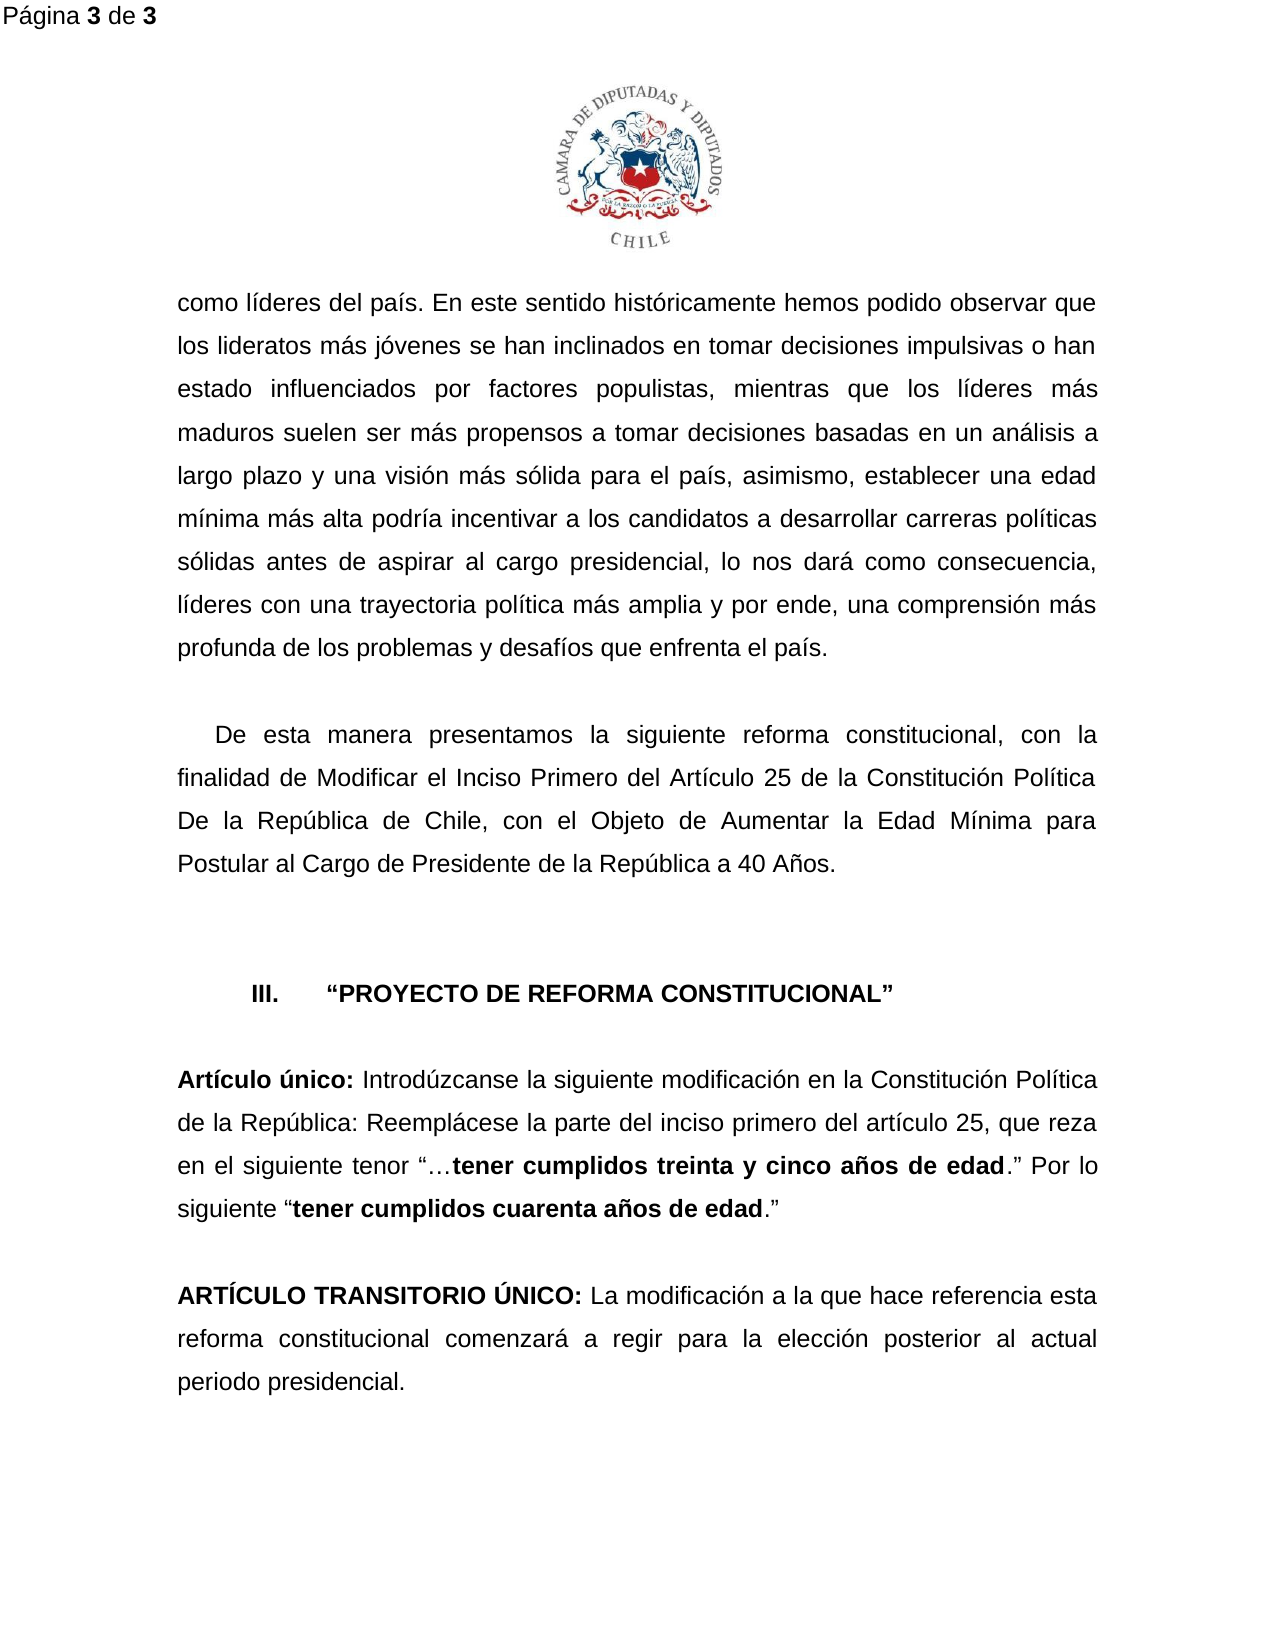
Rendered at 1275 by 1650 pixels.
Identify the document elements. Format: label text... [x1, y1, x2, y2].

text ARTÍCULO TRANSITORIO ÚNICO: La modificación a la que hace referencia esta reforma constitucional comenzará a regir para la elección posterior al actual periodo presidencial. [177, 1281, 1098, 1396]
text De esta manera presentamos la siguiente reforma constitucional, con la finalidad de Modificar el Inciso Primero del Artículo 25 de la Constitución Política De la República de Chile, con el Objeto de Aumentar la Edad Mínima para Postular al Cargo de Presidente de la República a 40 Años. [177, 719, 1097, 878]
picture [553, 84, 728, 253]
text como líderes del país. En este sentido históricamente hemos podido observar que los lideratos más jóvenes se han inclinados en tomar decisiones impulsivas o han estado influenciados por factores populistas, mientras que los líderes más maduros suelen ser más propensos a tomar decisiones basadas en un análisis a largo plazo y una visión más sólida para el país, asimismo, establecer una edad mínima más alta podría incentivar a los candidatos a desarrollar carreras políticas sólidas antes de aspirar al cargo presidencial, lo nos dará como consecuencia, líderes con una trayectoria política más amplia y por ende, una comprensión más profunda de los problemas y desafíos que enfrenta el país. [177, 288, 1098, 662]
subtitle “PROYECTO DE REFORMA CONSTITUCIONAL” [251, 979, 1110, 1007]
text Artículo único: Introdúzcanse la siguiente modificación en la Constitución Política de la República: Reemplácese la parte del inciso primero del artículo 25, que reza en el siguiente tenor “…tener cumplidos treinta y cinco años de edad.” Por lo siguiente “tener cumplidos cuarenta años de edad.” [177, 1065, 1098, 1223]
